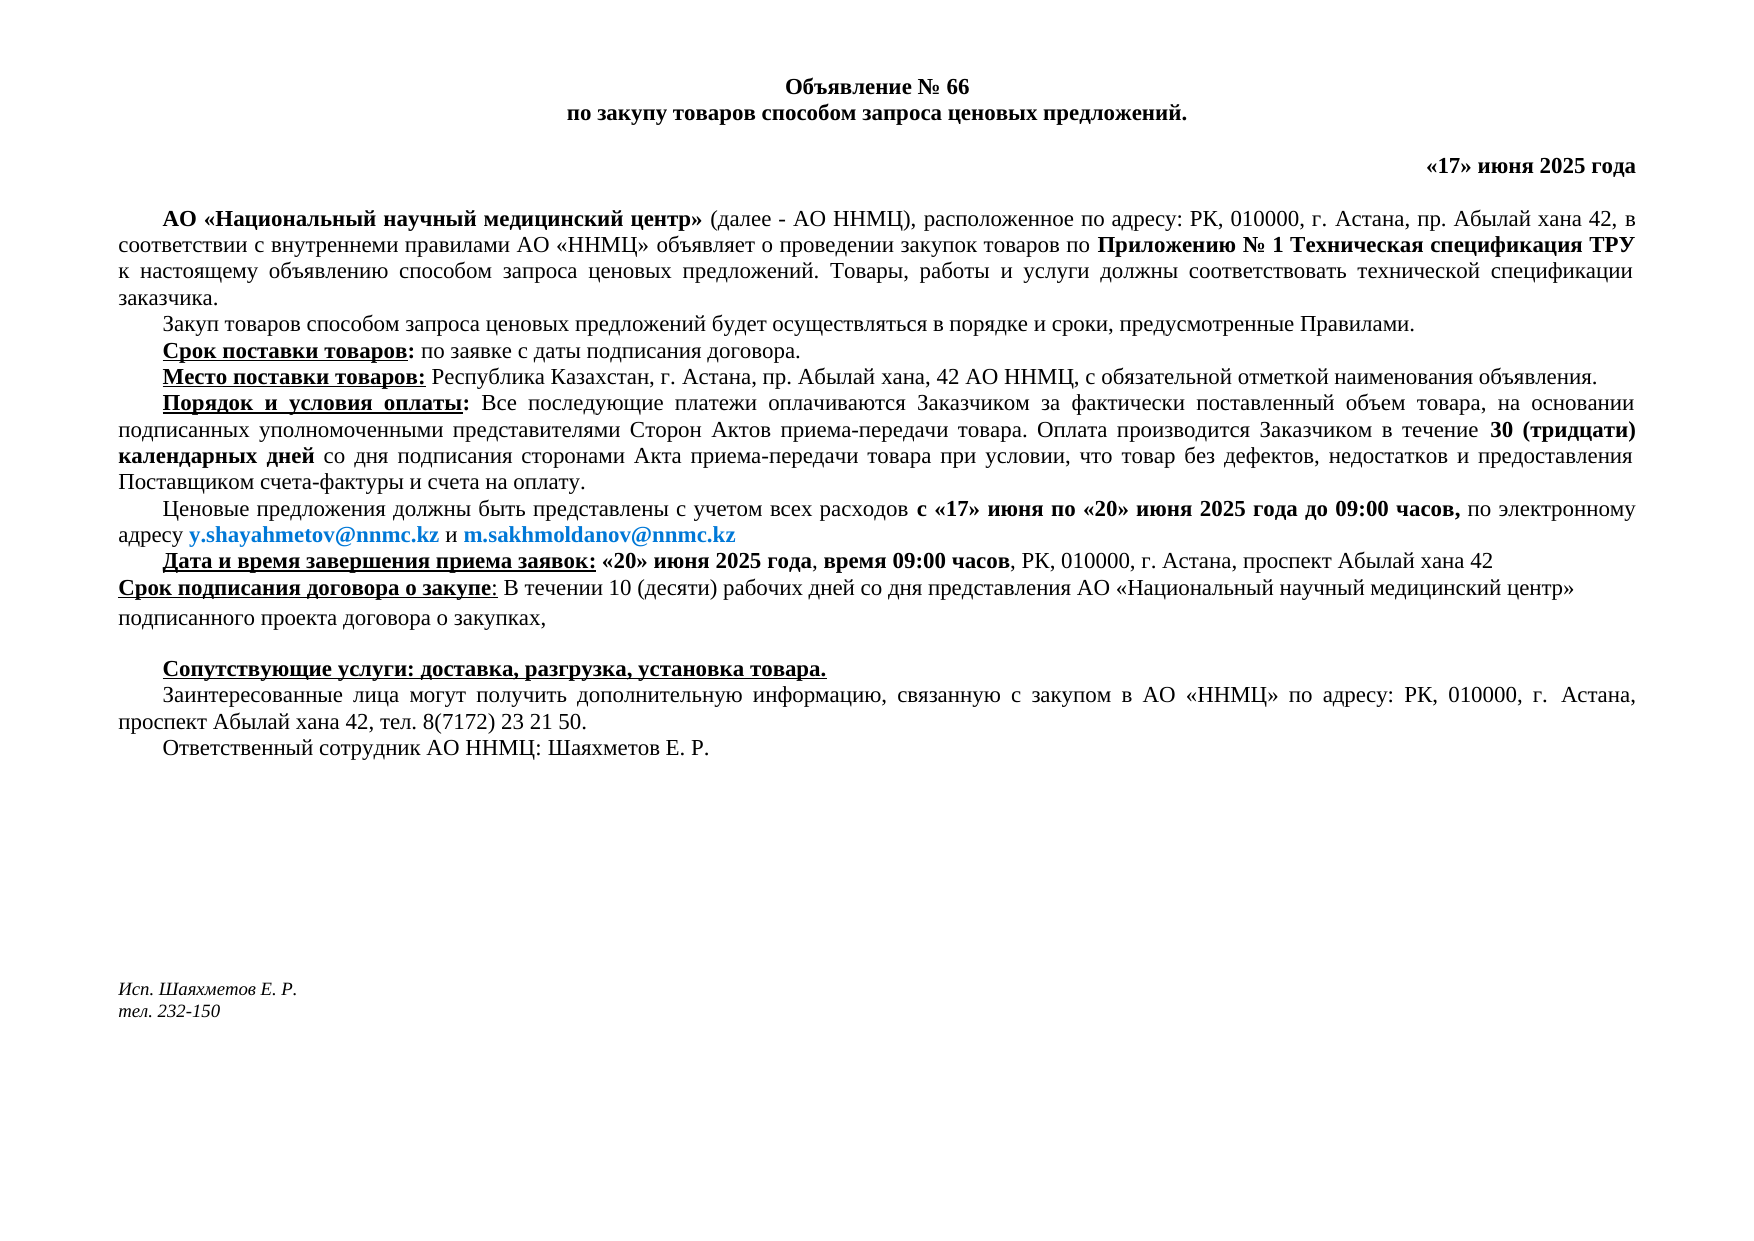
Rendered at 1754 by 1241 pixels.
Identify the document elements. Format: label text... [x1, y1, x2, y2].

text тел. 232-150 [118, 1000, 1636, 1021]
text Срок поставки товаров: по заявке с даты подписания договора. [118, 337, 1636, 363]
text по закупу товаров способом запроса ценовых предложений. [88, 99, 1636, 126]
text Порядок и условия оплаты: Все последующие платежи оплачиваются Заказчиком за фактически поставленный объем товара, на основании подписанных уполномоченными представителями Сторон Актов приема-передачи товара. Оплата производится Заказчиком в течение 30 (тридцати) календарных дней со дня подписания сторонами Акта приема-передачи товара при условии, что товар без дефектов, недостатков и предоставления Поставщиком счета-фактуры и счета на оплату. [118, 389, 1636, 495]
text Сопутствующие услуги: доставка, разгрузка, установка товара. [118, 655, 1636, 681]
text Дата и время завершения приема заявок: «20» июня 2025 года, время 09:00 часов, РК, 010000, г. Астана, проспект Абылай хана 42 [118, 547, 1636, 574]
text Ответственный сотрудник АО ННМЦ: Шаяхметов Е. Р. [118, 734, 1636, 761]
text Закуп товаров способом запроса ценовых предложений будет осуществляться в порядке и сроки, предусмотренные Правилами. [118, 310, 1636, 337]
text Исп. Шаяхметов Е. Р. [24, 978, 1636, 1000]
text «17» июня 2025 года [88, 152, 1636, 178]
text Заинтересованные лица могут получить дополнительную информацию, связанную с закупом в АО «ННМЦ» по адресу: РК, 010000, г. Астана, проспект Абылай хана 42, тел. 8(7172) 23 21 50. [118, 681, 1636, 734]
text Ценовые предложения должны быть представлены с учетом всех расходов с «17» июня по «20» июня 2025 года до 09:00 часов, по электронному адресу y.shayahmetov@nnmc.kz и m.sakhmoldanov@nnmc.kz [118, 495, 1636, 547]
text Объявление № 66 [88, 73, 1636, 99]
text АО «Национальный научный медицинский центр» (далее - АО ННМЦ), расположенное по адресу: РК, 010000, г. Астана, пр. Абылай хана 42, в соответствии с внутреннеми правилами АО «ННМЦ» объявляет о проведении закупок товаров по Приложению № 1 Техническая спецификация ТРУ к настоящему объявлению способом запроса ценовых предложений. Товары, работы и услуги должны соответствовать технической спецификации заказчика. [118, 205, 1636, 310]
text Срок подписания договора о закупе: В течении 10 (десяти) рабочих дней со дня представления АО «Национальный научный медицинский центр» подписанного проекта договора о закупках, [118, 574, 1636, 630]
text Место поставки товаров: Республика Казахстан, г. Астана, пр. Абылай хана, 42 АО ННМЦ, с обязательной отметкой наименования объявления. [118, 363, 1636, 389]
